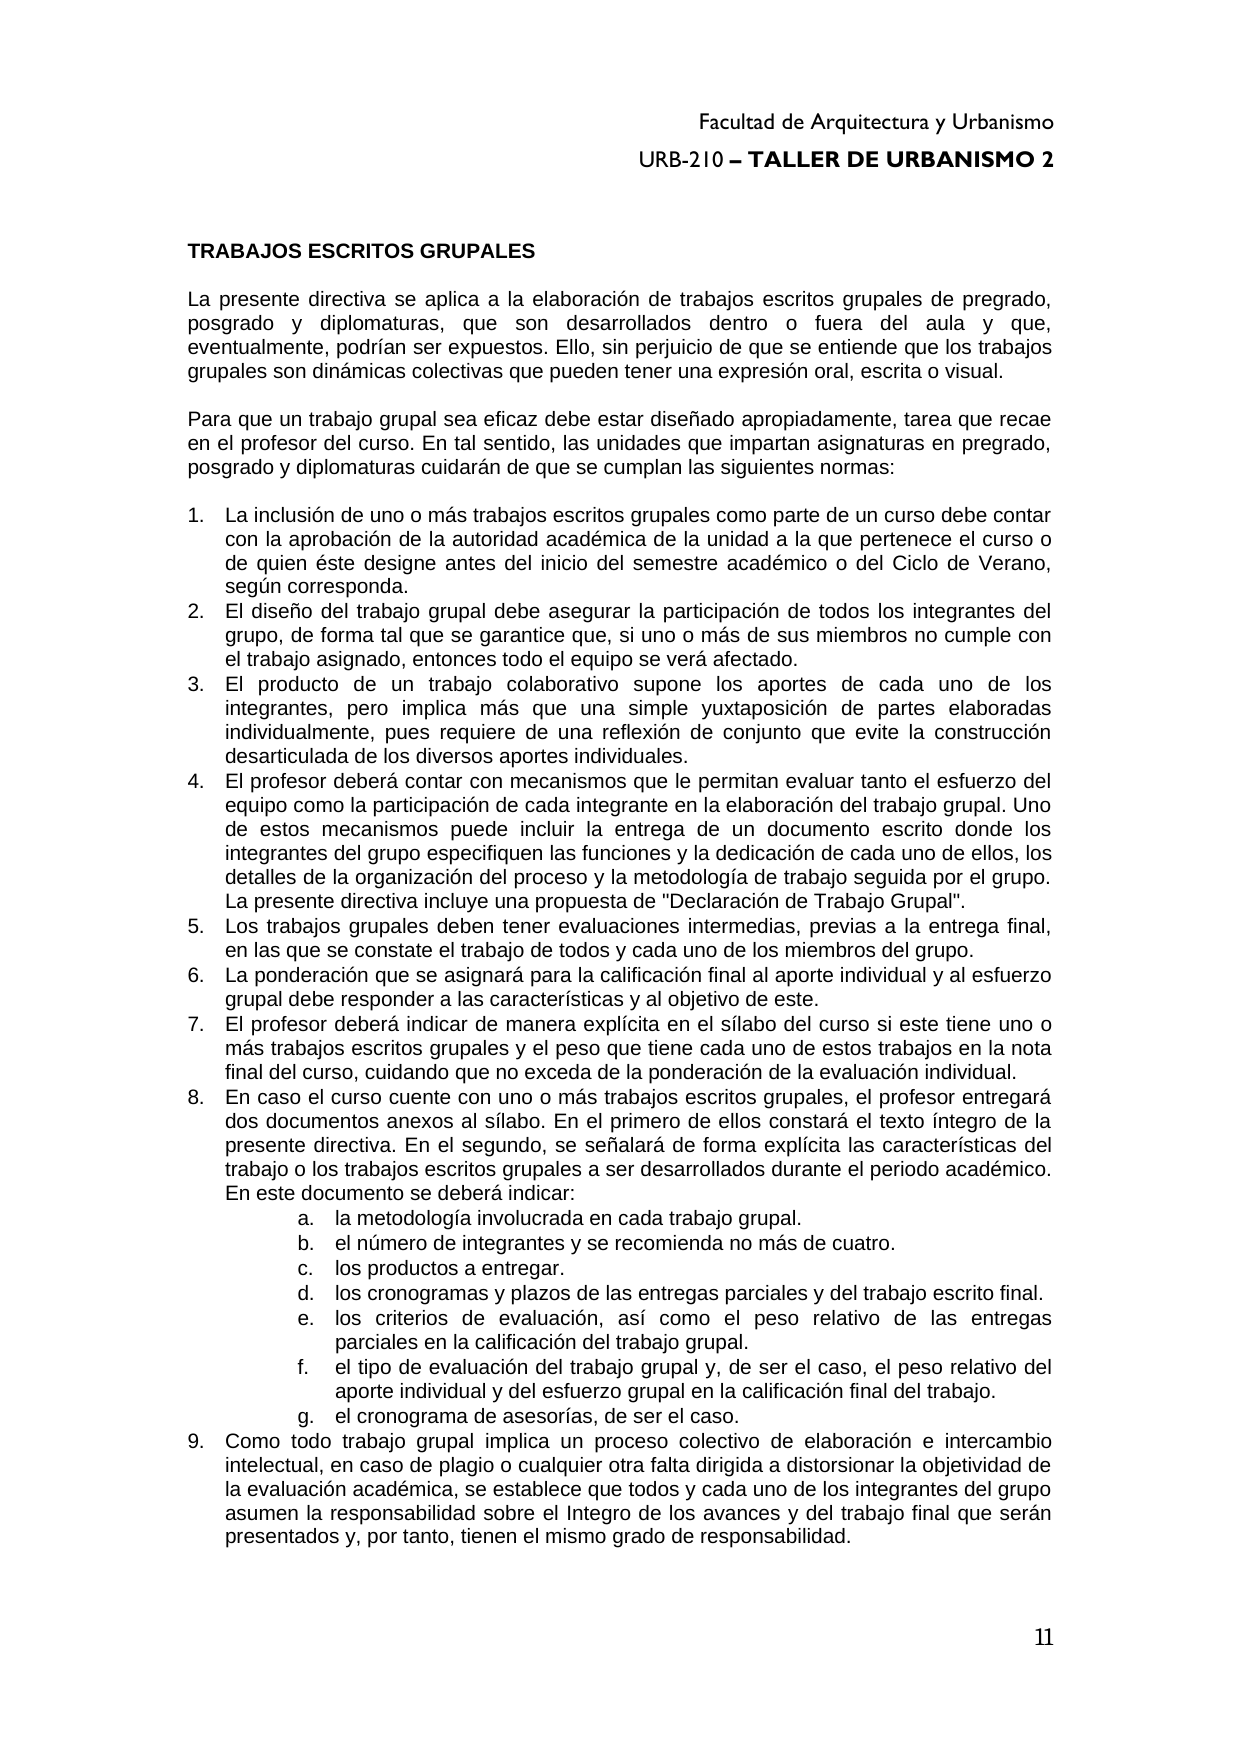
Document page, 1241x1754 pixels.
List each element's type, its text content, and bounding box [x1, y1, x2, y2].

list el tipo de evaluación del trabajo grupal y, de ser el caso, el peso relativo del aporte individual y del esfuerzo grupal en la calificación final del trabajo. [297, 1354, 1053, 1402]
list En caso el curso cuente con uno o más trabajos escritos grupales, el profesor entregará dos documentos anexos al sílabo. En el primero de ellos constará el texto íntegro de la presente directiva. En el segundo, se señalará de forma explícita las características del trabajo o los trabajos escritos grupales a ser desarrollados durante el periodo académico. En este documento se deberá indicar: [187, 1085, 1053, 1204]
list Los trabajos grupales deben tener evaluaciones intermedias, previas a la entrega final, en las que se constate el trabajo de todos y cada uno de los miembros del grupo. [187, 914, 1053, 962]
list La ponderación que se asignará para la calificación final al aporte individual y al esfuerzo grupal debe responder a las características y al objetivo de este. [187, 963, 1053, 1011]
list los productos a entregar. [297, 1256, 1053, 1279]
list El producto de un trabajo colaborativo supone los aportes de cada uno de los integrantes, pero implica más que una simple yuxtaposición de partes elaboradas individualmente, pues requiere de una reflexión de conjunto que evite la construcción desarticulada de los diversos aportes individuales. [187, 672, 1053, 768]
list La inclusión de uno o más trabajos escritos grupales como parte de un curso debe contar con la aprobación de la autoridad académica de la unidad a la que pertenece el curso o de quien éste designe antes del inicio del semestre académico o del Ciclo de Verano, según corresponda. [187, 502, 1053, 598]
list la metodología involucrada en cada trabajo grupal. [297, 1206, 1053, 1229]
list El profesor deberá contar con mecanismos que le permitan evaluar tanto el esfuerzo del equipo como la participación de cada integrante en la elaboración del trabajo grupal. Uno de estos mecanismos puede incluir la entrega de un documento escrito donde los integrantes del grupo especifiquen las funciones y la dedicación de cada uno de ellos, los detalles de la organización del proceso y la metodología de trabajo seguida por el grupo. La presente directiva incluye una propuesta de "Declaración de Trabajo Grupal". [187, 769, 1053, 913]
list los criterios de evaluación, así como el peso relativo de las entregas parciales en la calificación del trabajo grupal. [297, 1306, 1053, 1353]
list el número de integrantes y se recomienda no más de cuatro. [297, 1231, 1053, 1254]
text La presente directiva se aplica a la elaboración de trabajos escritos grupales de pregrado, posgrado y diplomaturas, que son desarrollados dentro o fuera del aula y que, eventualmente, podrían ser expuestos. Ello, sin perjuicio de que se entiende que los trabajos grupales son dinámicas colectivas que pueden tener una expresión oral, escrita o visual. [187, 287, 1053, 383]
list Como todo trabajo grupal implica un proceso colectivo de elaboración e intercambio intelectual, en caso de plagio o cualquier otra falta dirigida a distorsionar la objetividad de la evaluación académica, se establece que todos y cada uno de los integrantes del grupo asumen la responsabilidad sobre el Integro de los avances y del trabajo final que serán presentados y, por tanto, tienen el mismo grado de responsabilidad. [187, 1428, 1053, 1548]
list El profesor deberá indicar de manera explícita en el sílabo del curso si este tiene uno o más trabajos escritos grupales y el peso que tiene cada uno de estos trabajos en la nota final del curso, cuidando que no exceda de la ponderación de la evaluación individual. [187, 1012, 1053, 1084]
list el cronograma de asesorías, de ser el caso. [297, 1403, 1053, 1427]
text Para que un trabajo grupal sea eficaz debe estar diseñado apropiadamente, tarea que recae en el profesor del curso. En tal sentido, las unidades que impartan asignaturas en pregrado, posgrado y diplomaturas cuidarán de que se cumplan las siguientes normas: [187, 407, 1053, 478]
list El diseño del trabajo grupal debe asegurar la participación de todos los integrantes del grupo, de forma tal que se garantice que, si uno o más de sus miembros no cumple con el trabajo asignado, entonces todo el equipo se verá afectado. [187, 599, 1053, 671]
list los cronogramas y plazos de las entregas parciales y del trabajo escrito final. [297, 1281, 1053, 1304]
text TRABAJOS ESCRITOS GRUPALES [187, 239, 1053, 263]
